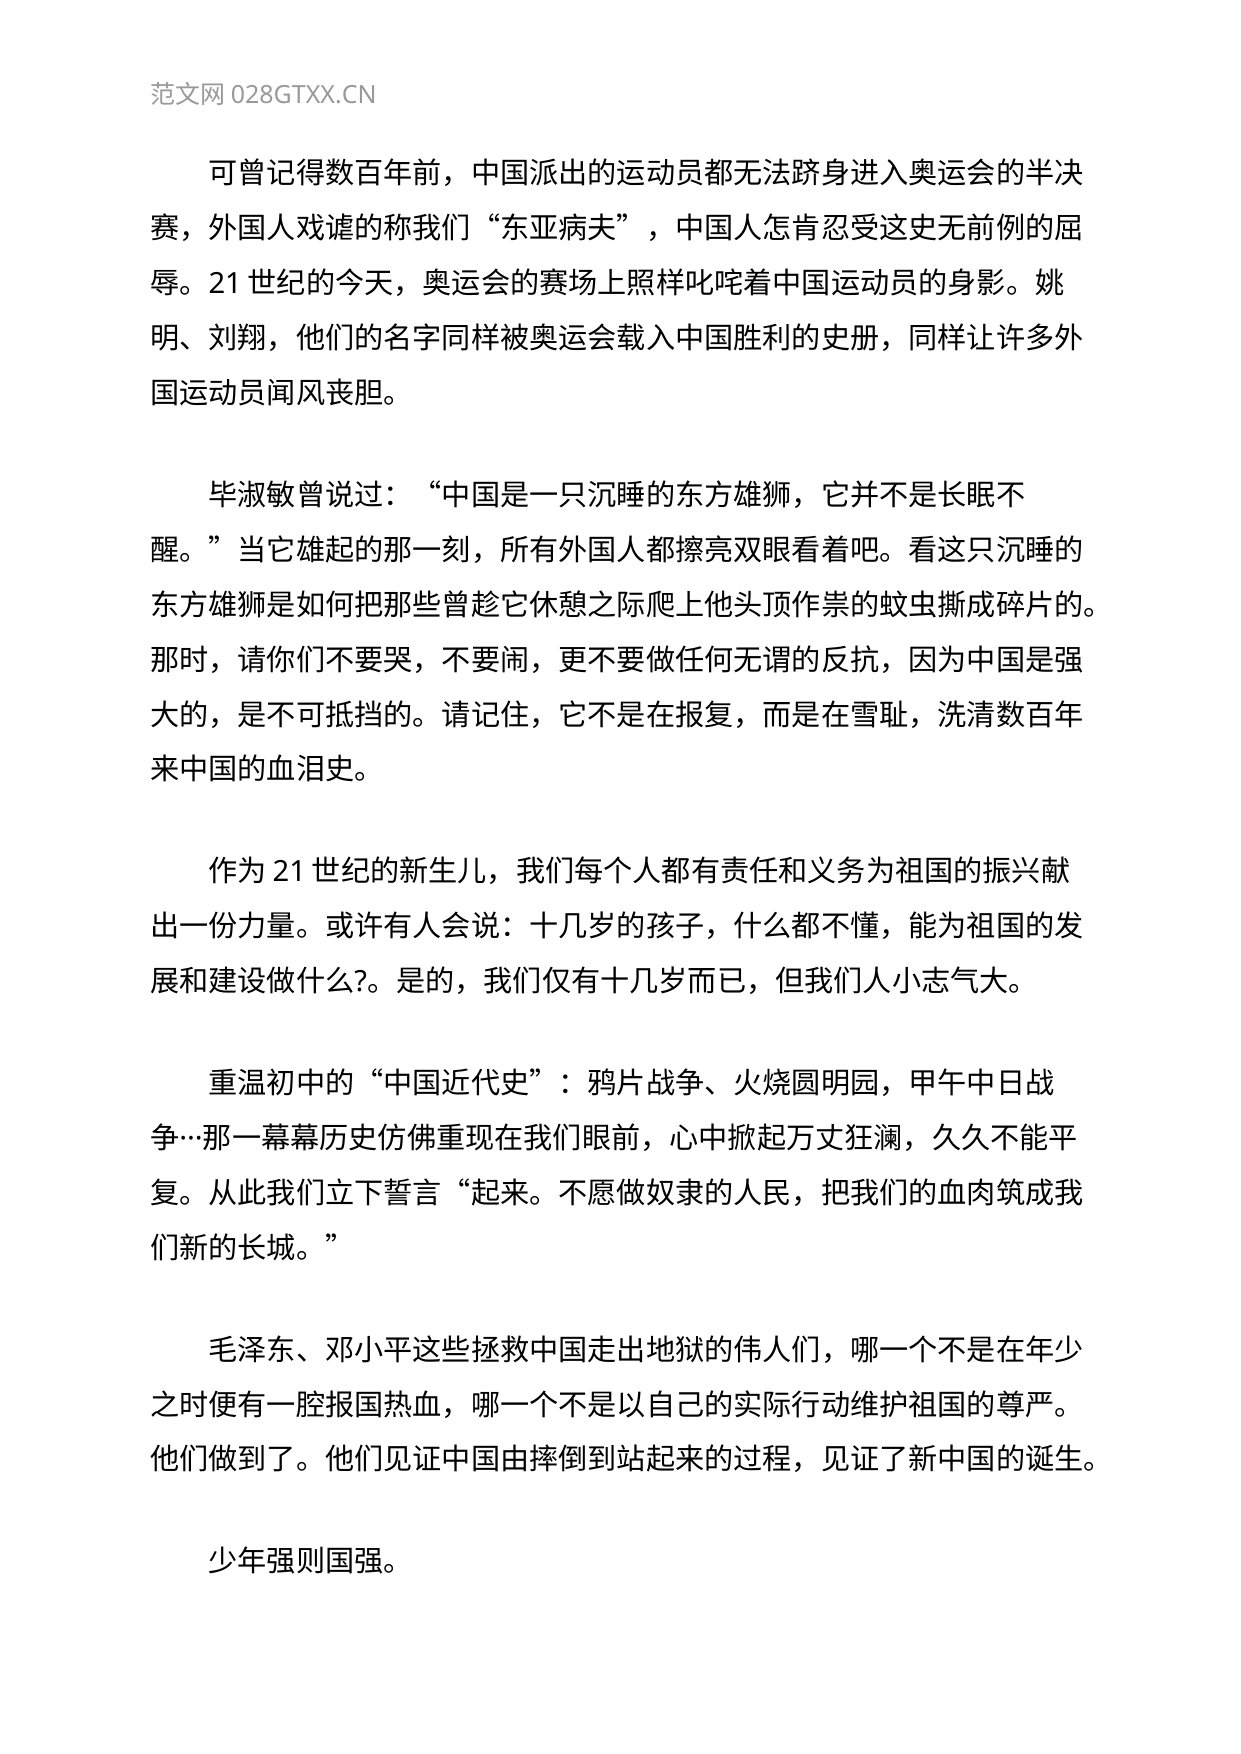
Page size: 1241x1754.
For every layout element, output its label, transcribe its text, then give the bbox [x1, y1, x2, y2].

text 毕淑敏曾说过：“中国是一只沉睡的东方雄狮，它并不是长眠不醒。”当它雄起的那一刻，所有外国人都擦亮双眼看着吧。看这只沉睡的东方雄狮是如何把那些曾趁它休憩之际爬上他头顶作祟的蚊虫撕成碎片的。那时，请你们不要哭，不要闹，更不要做任何无谓的反抗，因为中国是强大的，是不可抵挡的。请记住，它不是在报复，而是在雪耻，洗清数百年来中国的血泪史。 [150, 471, 1090, 788]
text 作为21世纪的新生儿，我们每个人都有责任和义务为祖国的振兴献出一份力量。或许有人会说：十几岁的孩子，什么都不懂，能为祖国的发展和建设做什么?。是的，我们仅有十几岁而已，但我们人小志气大。 [150, 848, 1090, 1000]
text 少年强则国强。 [150, 1538, 1090, 1580]
text 可曾记得数百年前，中国派出的运动员都无法跻身进入奥运会的半决赛，外国人戏谑的称我们“东亚病夫”，中国人怎肯忍受这史无前例的屈辱。21世纪的今天，奥运会的赛场上照样叱咤着中国运动员的身影。姚明、刘翔，他们的名字同样被奥运会载入中国胜利的史册，同样让许多外国运动员闻风丧胆。 [150, 150, 1090, 412]
text 毛泽东、邓小平这些拯救中国走出地狱的伟人们，哪一个不是在年少之时便有一腔报国热血，哪一个不是以自己的实际行动维护祖国的尊严。他们做到了。他们见证中国由摔倒到站起来的过程，见证了新中国的诞生。 [150, 1326, 1090, 1478]
text 重温初中的“中国近代史”：鸦片战争、火烧圆明园，甲午中日战争···那一幕幕历史仿佛重现在我们眼前，心中掀起万丈狂澜，久久不能平复。从此我们立下誓言“起来。不愿做奴隶的人民，把我们的血肉筑成我们新的长城。” [150, 1059, 1090, 1267]
